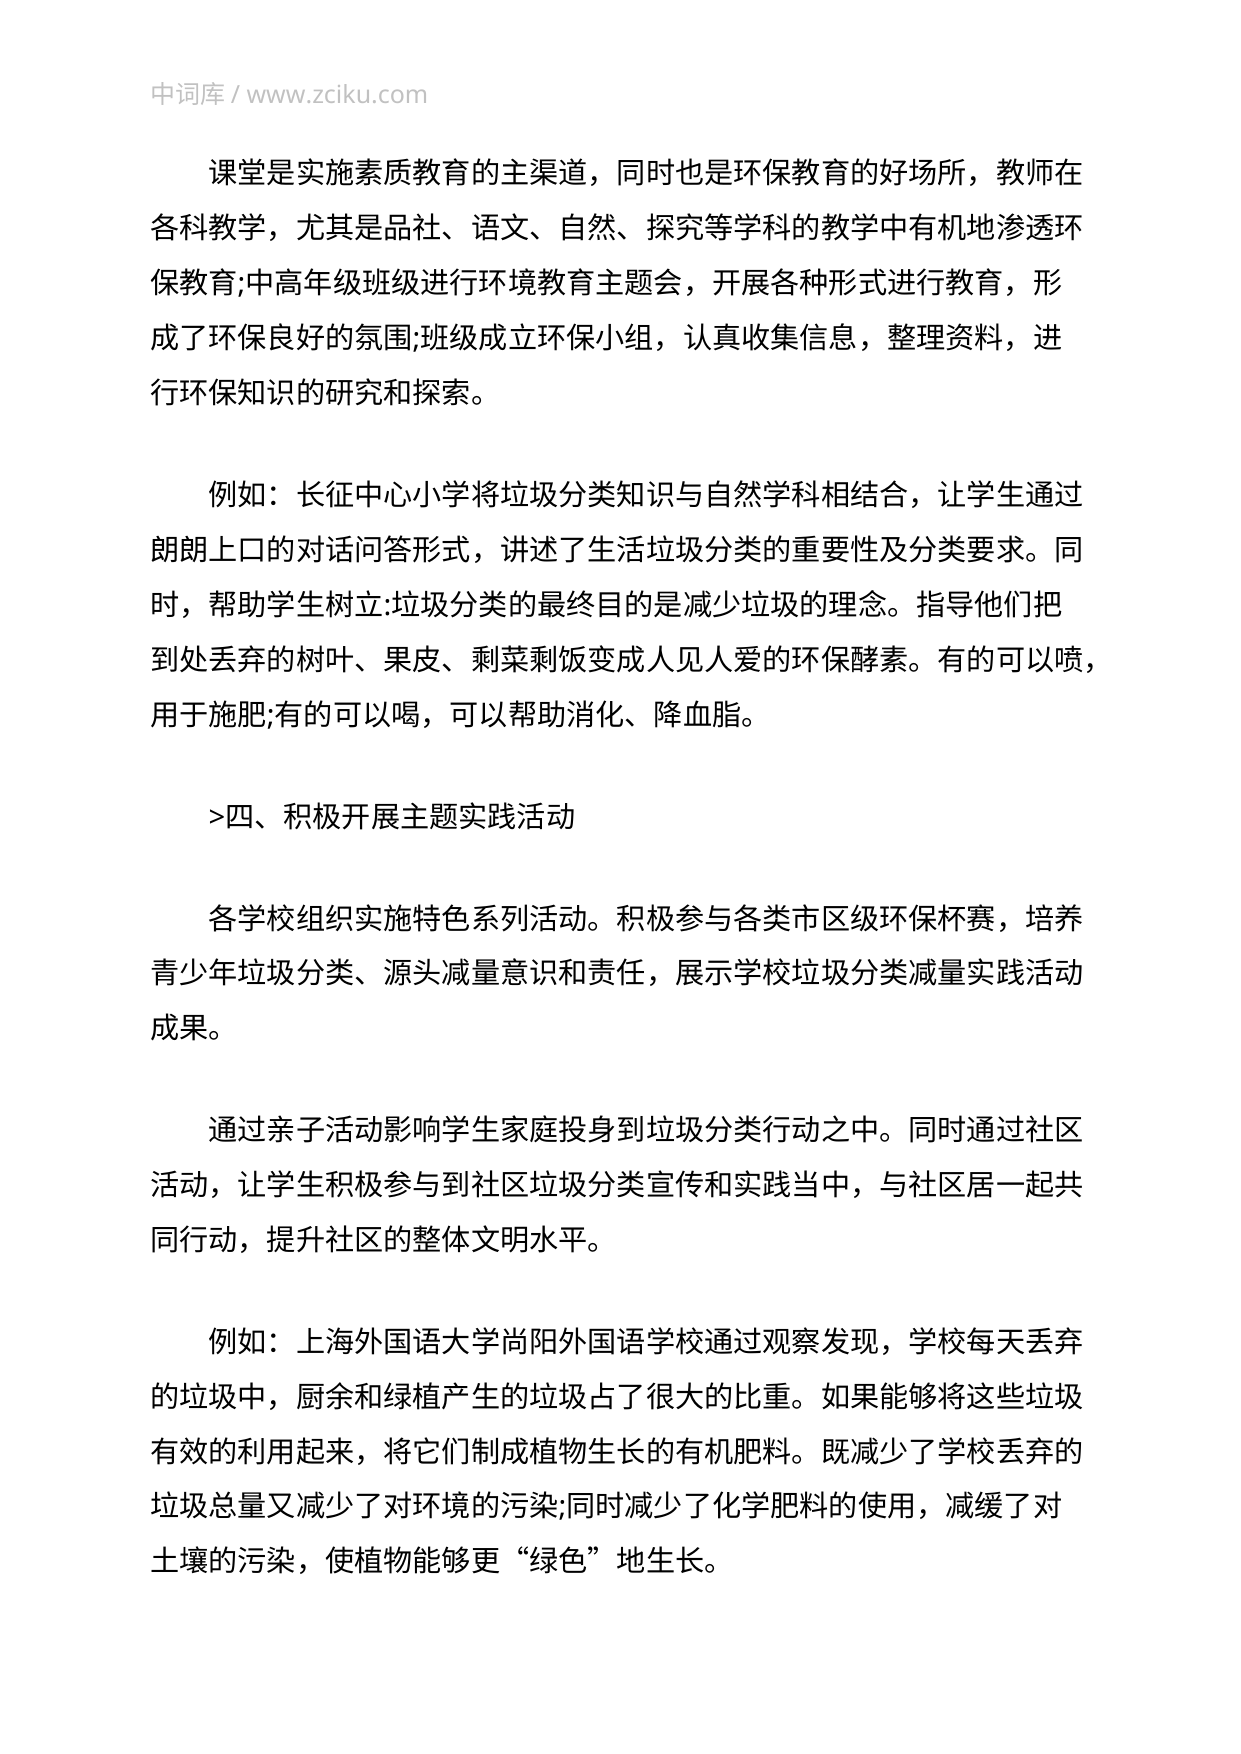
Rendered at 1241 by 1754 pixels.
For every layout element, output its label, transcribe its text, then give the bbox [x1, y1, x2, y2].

text 课堂是实施素质教育的主渠道，同时也是环保教育的好场所，教师在各科教学，尤其是品社、语文、自然、探究等学科的教学中有机地渗透环保教育;中高年级班级进行环境教育主题会，开展各种形式进行教育，形成了环保良好的氛围;班级成立环保小组，认真收集信息，整理资料，进行环保知识的研究和探索。 [150, 150, 1090, 412]
text 例如：长征中心小学将垃圾分类知识与自然学科相结合，让学生通过朗朗上口的对话问答形式，讲述了生活垃圾分类的重要性及分类要求。同时，帮助学生树立:垃圾分类的最终目的是减少垃圾的理念。指导他们把到处丢弃的树叶、果皮、剩菜剩饭变成人见人爱的环保酵素。有的可以喷，用于施肥;有的可以喝，可以帮助消化、降血脂。 [150, 472, 1090, 734]
text 通过亲子活动影响学生家庭投身到垃圾分类行动之中。同时通过社区活动，让学生积极参与到社区垃圾分类宣传和实践当中，与社区居一起共同行动，提升社区的整体文明水平。 [150, 1107, 1090, 1259]
text >四、积极开展主题实践活动 [150, 793, 1090, 836]
text 各学校组织实施特色系列活动。积极参与各类市区级环保杯赛，培养青少年垃圾分类、源头减量意识和责任，展示学校垃圾分类减量实践活动成果。 [150, 895, 1090, 1047]
text 例如：上海外国语大学尚阳外国语学校通过观察发现，学校每天丢弃的垃圾中，厨余和绿植产生的垃圾占了很大的比重。如果能够将这些垃圾有效的利用起来，将它们制成植物生长的有机肥料。既减少了学校丢弃的垃圾总量又减少了对环境的污染;同时减少了化学肥料的使用，减缓了对土壤的污染，使植物能够更“绿色”地生长。 [150, 1318, 1090, 1580]
